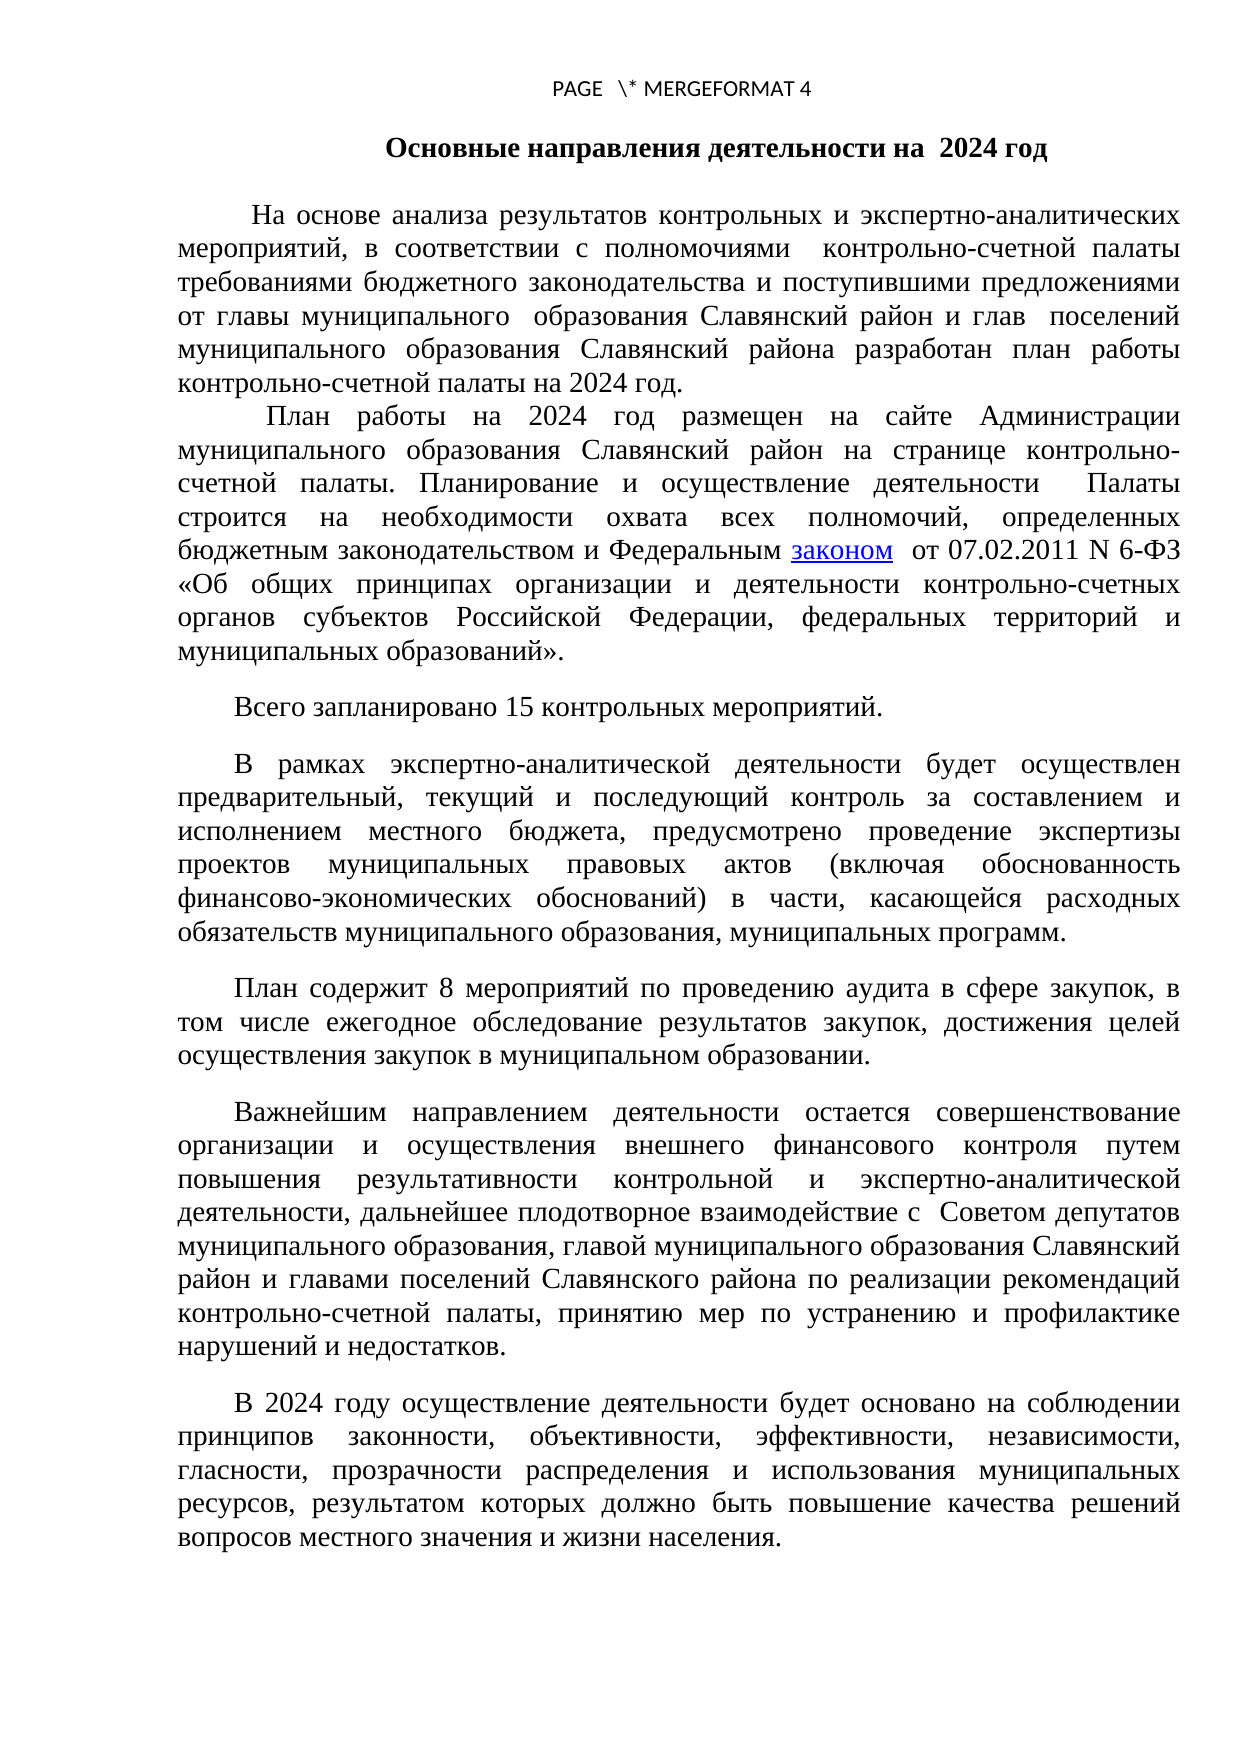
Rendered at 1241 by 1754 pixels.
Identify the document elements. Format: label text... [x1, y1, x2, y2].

text План работы на 2024 год размещен на сайте Администрации муниципального образования Славянский район на странице контрольно-счетной палаты. Планирование и осуществление деятельности Палаты строится на необходимости охвата всех полномочий, определенных бюджетным законодательством и Федеральным законом от 07.02.2011 N 6-ФЗ «Об общих принципах организации и деятельности контрольно-счетных органов субъектов Российской Федерации, федеральных территорий и муниципальных образований». [177, 398, 1181, 667]
text Важнейшим направлением деятельности остается совершенствование организации и осуществления внешнего финансового контроля путем повышения результативности контрольной и экспертно-аналитической деятельности, дальнейшее плодотворное взаимодействие с Советом депутатов муниципального образования, главой муниципального образования Славянский район и главами поселений Славянского района по реализации рекомендаций контрольно-счетной палаты, принятию мер по устранению и профилактике нарушений и недостатков. [177, 1094, 1181, 1362]
text Всего запланировано 15 контрольных мероприятий. [177, 689, 1181, 723]
text В 2024 году осуществление деятельности будет основано на соблюдении принципов законности, объективности, эффективности, независимости, гласности, прозрачности распределения и использования муниципальных ресурсов, результатом которых должно быть повышение качества решений вопросов местного значения и жизни населения. [177, 1385, 1181, 1553]
text На основе анализа результатов контрольных и экспертно-аналитических мероприятий, в соответствии с полномочиями контрольно-счетной палаты требованиями бюджетного законодательства и поступившими предложениями от главы муниципального образования Славянский район и глав поселений муниципального образования Славянский района разработан план работы контрольно-счетной палаты на 2024 год. [177, 197, 1181, 398]
text План содержит 8 мероприятий по проведению аудита в сфере закупок, в том числе ежегодное обследование результатов закупок, достижения целей осуществления закупок в муниципальном образовании. [177, 970, 1181, 1071]
text В рамках экспертно-аналитической деятельности будет осуществлен предварительный, текущий и последующий контроль за составлением и исполнением местного бюджета, предусмотрено проведение экспертизы проектов муниципальных правовых актов (включая обоснованность финансово-экономических обоснований) в части, касающейся расходных обязательств муниципального образования, муниципальных программ. [177, 746, 1181, 947]
text Основные направления деятельности на 2024 год [177, 130, 1181, 163]
